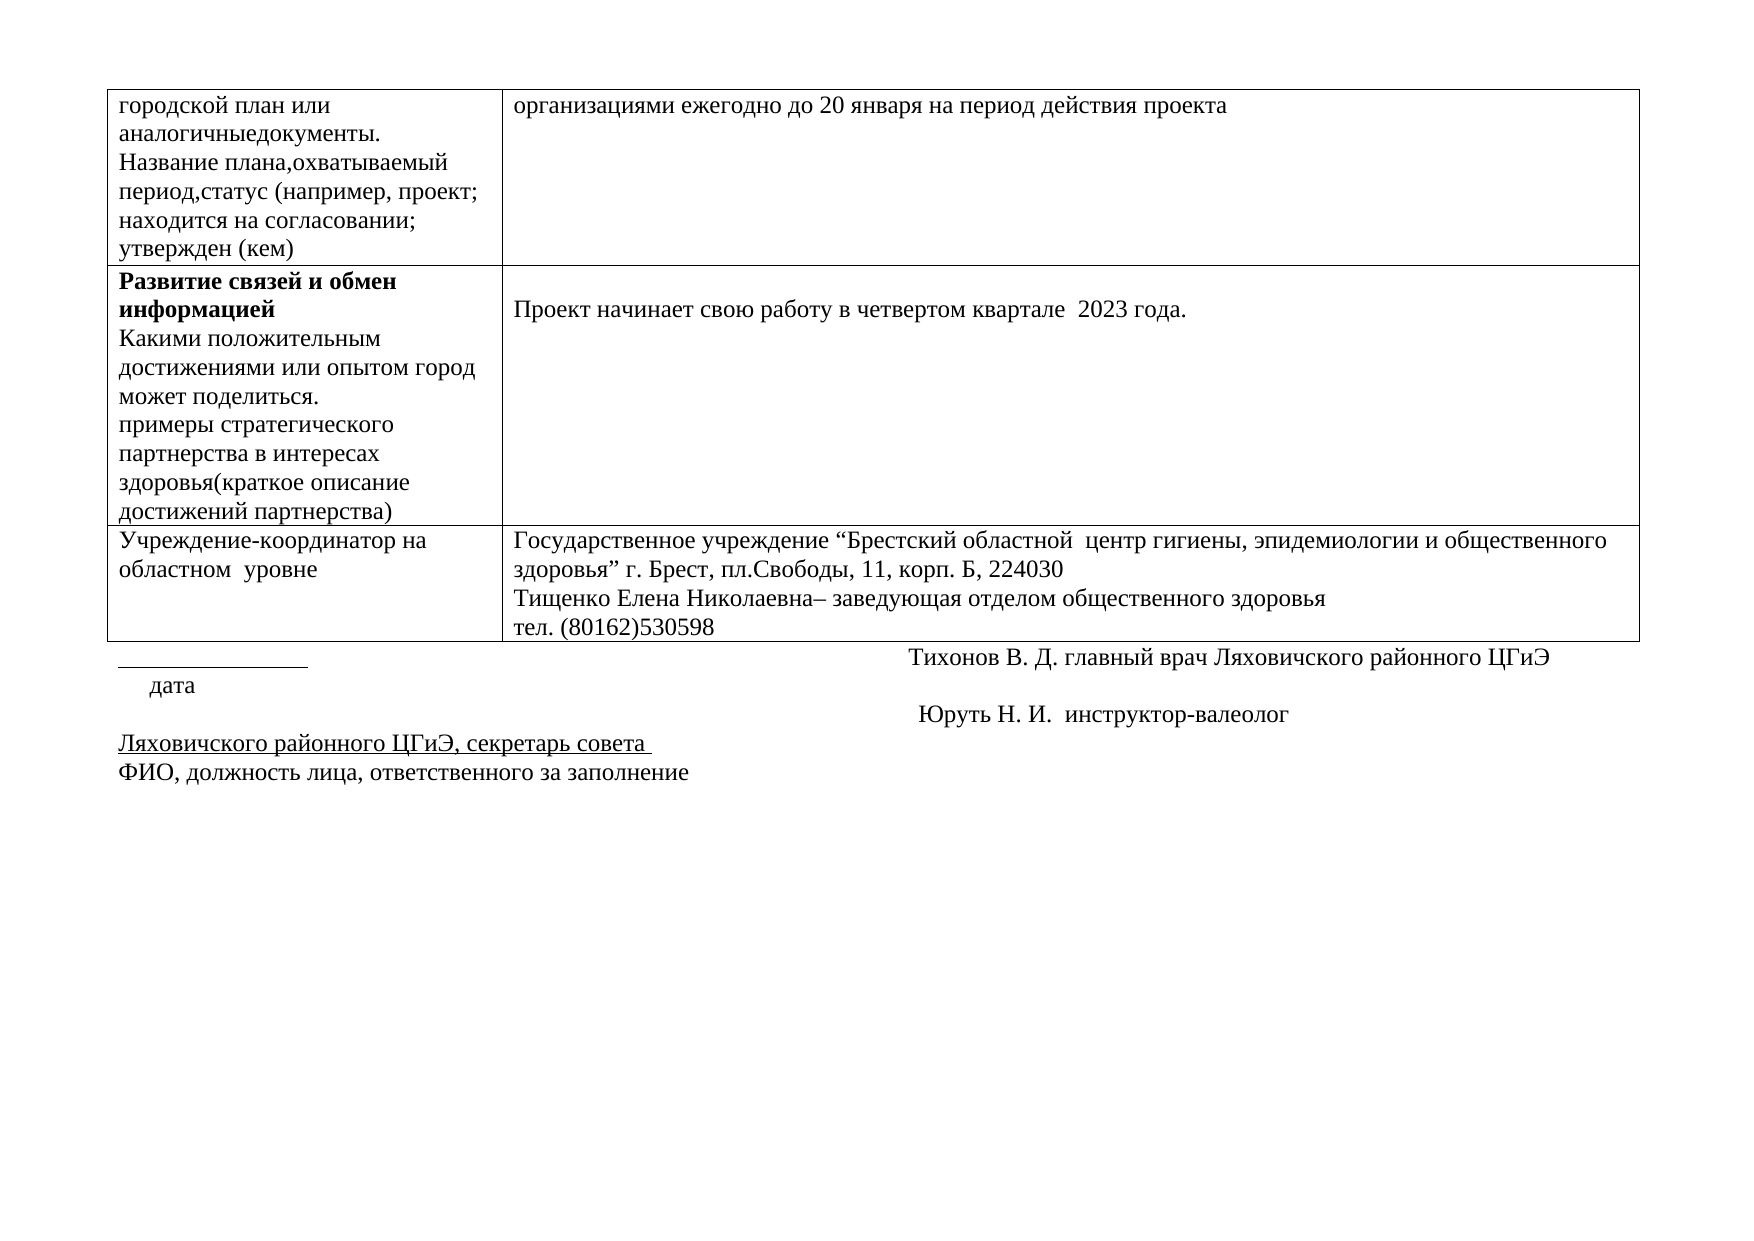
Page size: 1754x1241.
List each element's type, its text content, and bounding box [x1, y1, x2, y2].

text ФИО, должность лица, ответственного за заполнение [118, 757, 1636, 785]
text Ляховичского районного ЦГиЭ, секретарь совета [118, 728, 1636, 757]
table_cell Учреждение-координатор на областном уровне [108, 526, 502, 641]
text Тихонов В. Д. главный врач Ляховичского районного ЦГиЭ [118, 642, 1636, 670]
text Юруть Н. И. инструктор-валеолог [118, 699, 1636, 728]
text дата [118, 670, 1636, 699]
table_cell Развитие связей и обмен информацией Какими положительным достижениями или опытом город может поделиться. примеры стратегического партнерства в интересах здоровья(краткое описание достижений партнерства) [108, 266, 502, 524]
table_cell Государственное учреждение “Брестский областной центр гигиены, эпидемиологии и общественного здоровья” г. Брест, пл.Свободы, 11, корп. Б, 224030 Тищенко Елена Николаевна– заведующая отделом общественного здоровья тел. (80162)530598 [503, 526, 1639, 641]
table_cell Проект начинает свою работу в четвертом квартале 2023 года. [503, 266, 1639, 524]
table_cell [108, 90, 502, 265]
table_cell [503, 90, 1639, 265]
